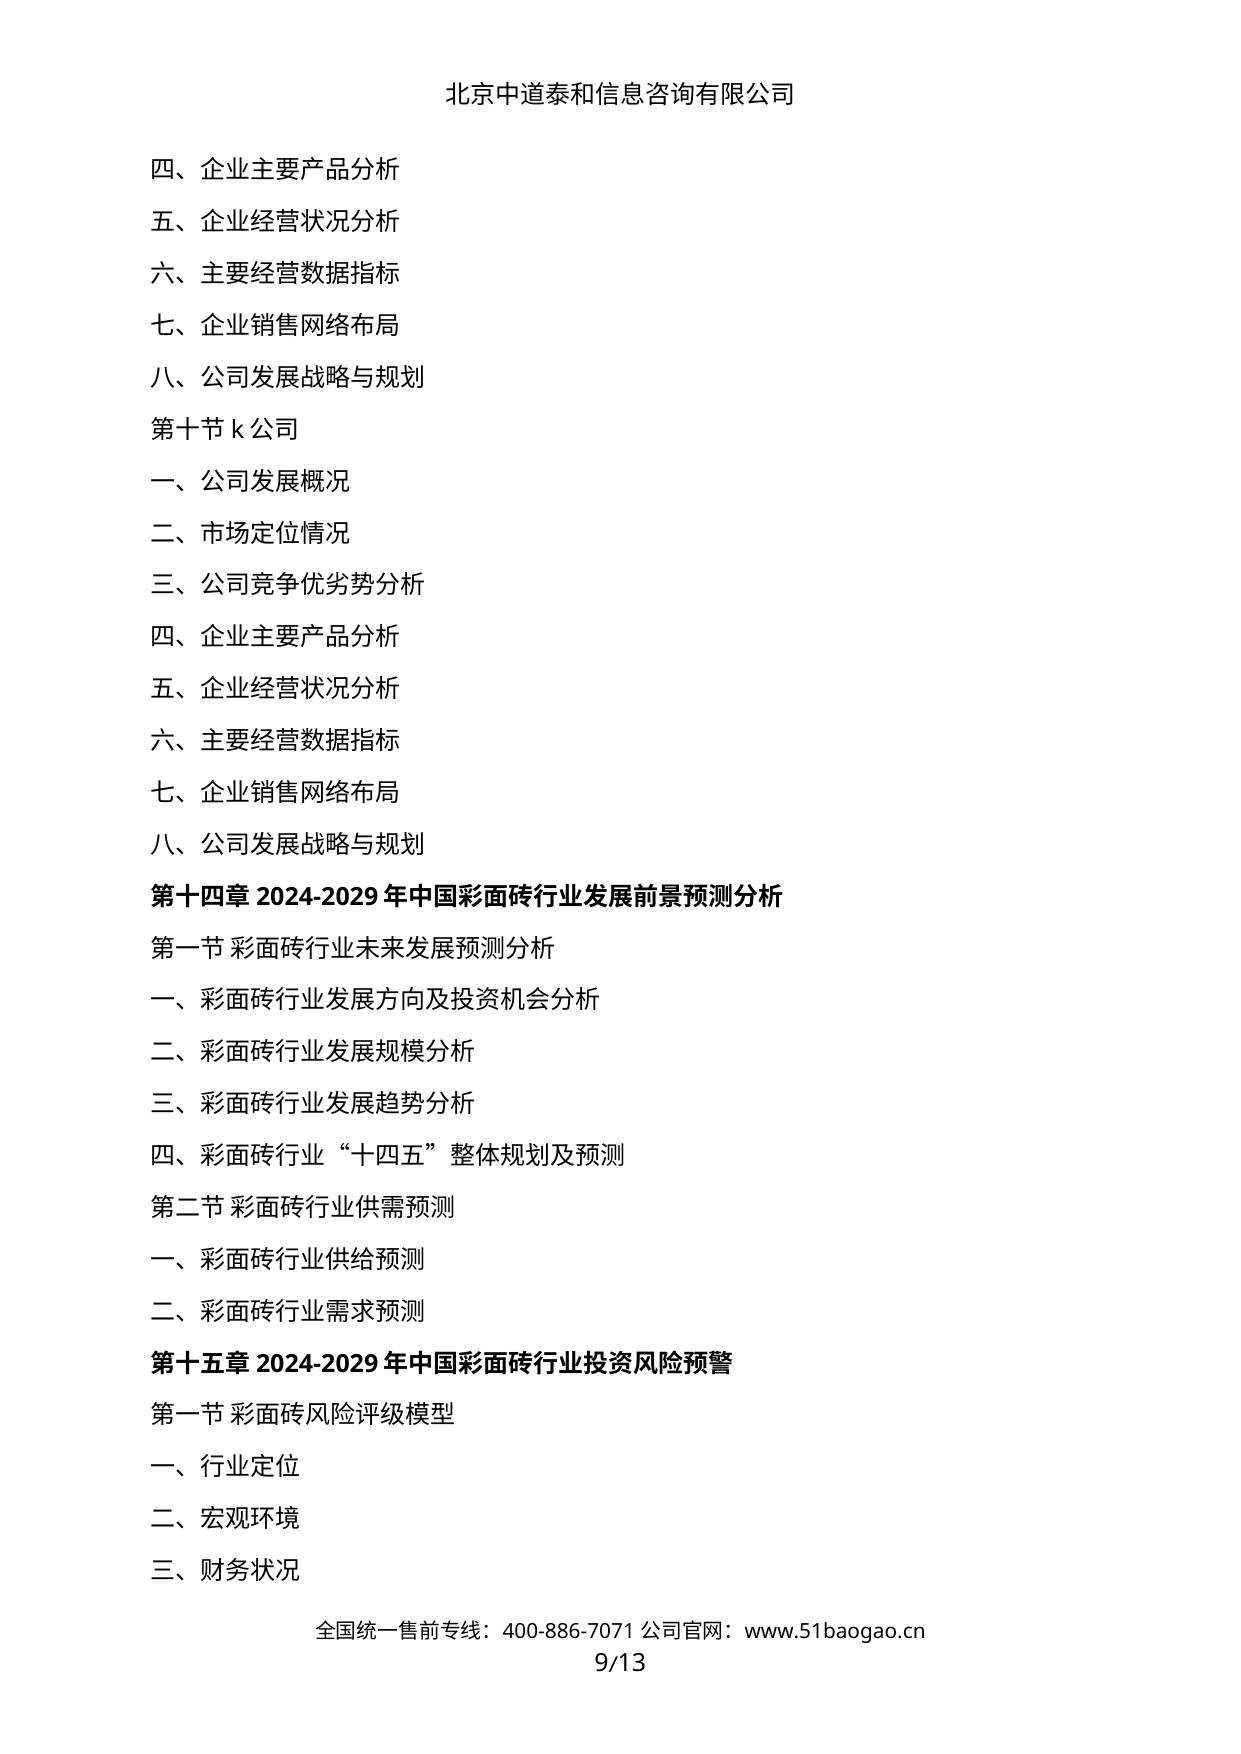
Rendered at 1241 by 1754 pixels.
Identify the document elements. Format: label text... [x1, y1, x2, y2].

text 一、彩面砖行业发展方向及投资机会分析 [150, 980, 1090, 1016]
text 八、公司发展战略与规划 [150, 357, 1090, 394]
text 六、主要经营数据指标 [150, 721, 1090, 757]
text 第一节 彩面砖行业未来发展预测分析 [150, 928, 1090, 964]
text 七、企业销售网络布局 [150, 306, 1090, 342]
text 二、宏观环境 [150, 1499, 1090, 1535]
text 第十节 k公司 [150, 409, 1090, 446]
text 二、市场定位情况 [150, 513, 1090, 549]
text 一、公司发展概况 [150, 461, 1090, 497]
text 三、彩面砖行业发展趋势分析 [150, 1084, 1090, 1120]
text 三、财务状况 [150, 1551, 1090, 1587]
text 第十四章 2024-2029年中国彩面砖行业发展前景预测分析 [150, 876, 1090, 912]
text 四、彩面砖行业“十四五”整体规划及预测 [150, 1136, 1090, 1172]
text 一、行业定位 [150, 1447, 1090, 1483]
text 四、企业主要产品分析 [150, 150, 1090, 186]
text 二、彩面砖行业发展规模分析 [150, 1032, 1090, 1068]
text 五、企业经营状况分析 [150, 669, 1090, 705]
text 三、公司竞争优劣势分析 [150, 565, 1090, 601]
text 第一节 彩面砖风险评级模型 [150, 1395, 1090, 1431]
text 七、企业销售网络布局 [150, 772, 1090, 809]
text 一、彩面砖行业供给预测 [150, 1239, 1090, 1276]
text 五、企业经营状况分析 [150, 202, 1090, 238]
text 八、公司发展战略与规划 [150, 824, 1090, 861]
text 六、主要经营数据指标 [150, 254, 1090, 290]
text 第二节 彩面砖行业供需预测 [150, 1187, 1090, 1224]
text 四、企业主要产品分析 [150, 617, 1090, 653]
text 二、彩面砖行业需求预测 [150, 1291, 1090, 1327]
text 第十五章 2024-2029年中国彩面砖行业投资风险预警 [150, 1343, 1090, 1379]
